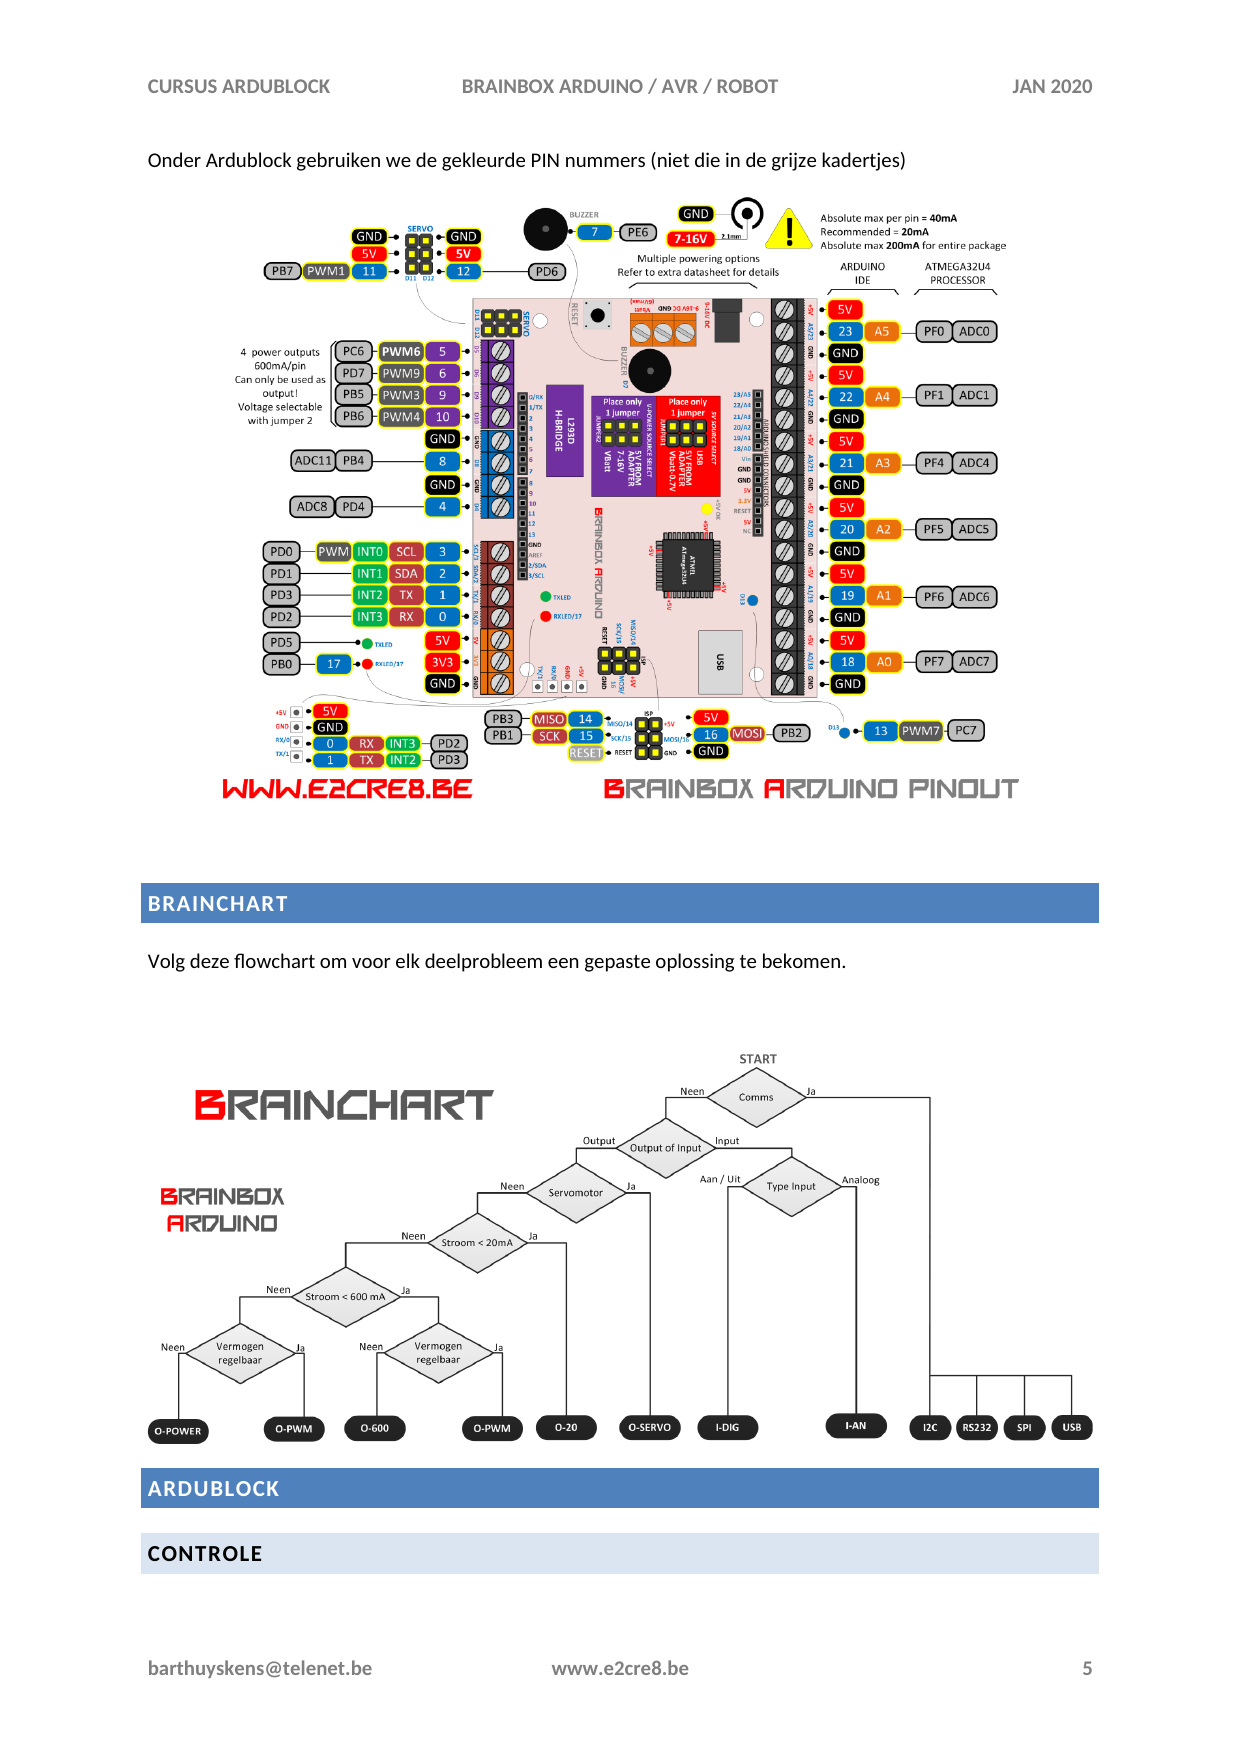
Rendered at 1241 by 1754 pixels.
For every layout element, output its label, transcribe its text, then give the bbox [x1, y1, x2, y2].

subtitle BRAINCHART [148, 889, 1093, 917]
picture [147, 1048, 1093, 1444]
text Volg deze flowchart om voor elk deelprobleem een gepaste oplossing te bekomen. [148, 948, 1093, 974]
subtitle ARDUBLOCK [148, 1474, 1093, 1502]
picture [221, 197, 1019, 806]
text Onder Ardublock gebruiken we de gekleurde PIN nummers (niet die in de grijze kadertjes) [148, 148, 1093, 173]
subtitle CONTROLE [148, 1540, 1093, 1567]
